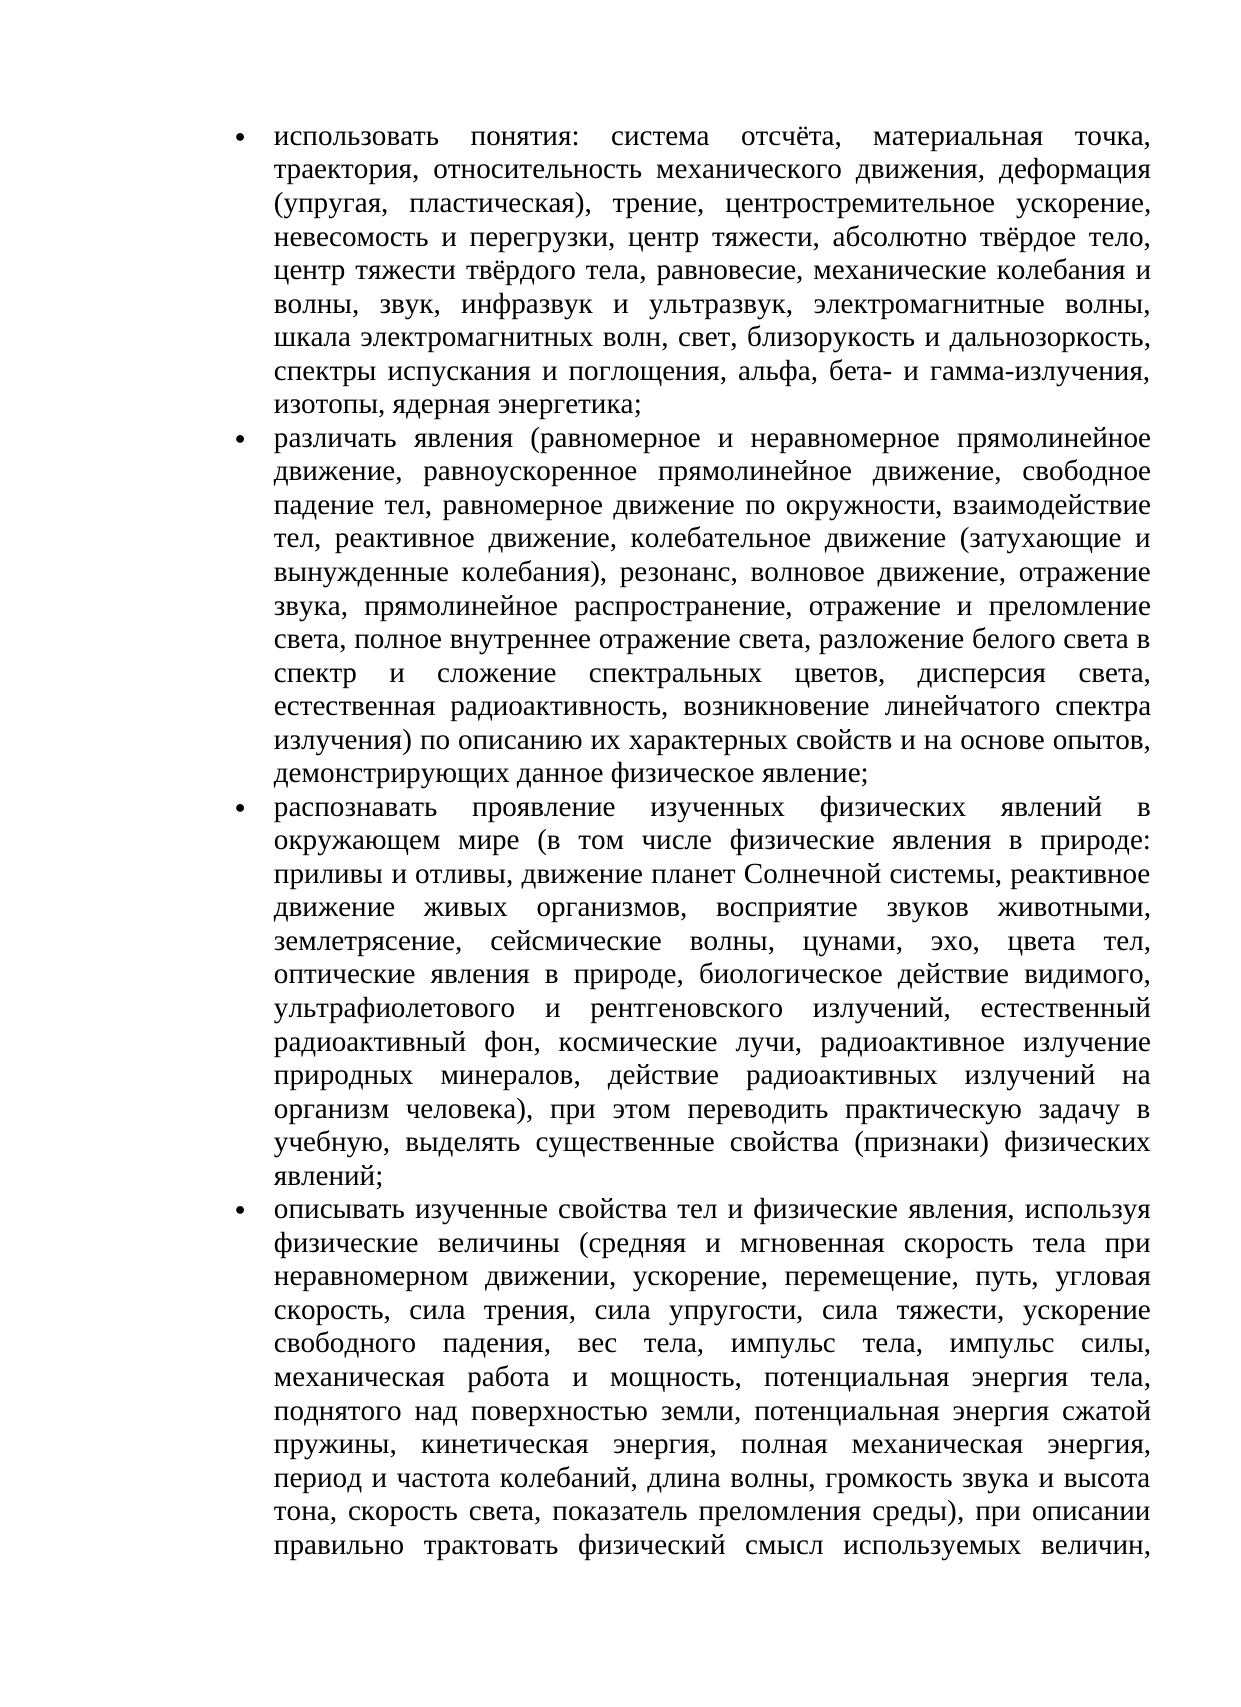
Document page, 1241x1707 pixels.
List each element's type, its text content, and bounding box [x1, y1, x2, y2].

list различать явления (равномерное и неравномерное прямолинейное движение, равноускоренное прямолинейное движение, свободное падение тел, равномерное движение по окружности, взаимодействие тел, реактивное движение, колебательное движение (затухающие и вынужденные колебания), резонанс, волновое движение, отражение звука, прямолинейное распространение, отражение и преломление света, полное внутреннее отражение света, разложение белого света в спектр и сложение спектральных цветов, дисперсия света, естественная радиоактивность, возникновение линейчатого спектра излучения) по описанию их характерных свойств и на основе опытов, демонстрирующих данное физическое явление; [236, 420, 1152, 789]
list распознавать проявление изученных физических явлений в окружающем мире (в том числе физические явления в природе: приливы и отливы, движение планет Солнечной системы, реактивное движение живых организмов, восприятие звуков животными, землетрясение, сейсмические волны, цунами, эхо, цвета тел, оптические явления в природе, биологическое действие видимого, ультрафиолетового и рентгеновского излучений, естественный радиоактивный фон, космические лучи, радиоактивное излучение природных минералов, действие радиоактивных излучений на организм человека), при этом переводить практическую задачу в учебную, выделять существенные свойства (признаки) физических явлений; [236, 789, 1152, 1191]
list использовать понятия: система отсчёта, материальная точка, траектория, относительность механического движения, деформация (упругая, пластическая), трение, центростремительное ускорение, невесомость и перегрузки, центр тяжести, абсолютно твёрдое тело, центр тяжести твёрдого тела, равновесие, механические колебания и волны, звук, инфразвук и ультразвук, электромагнитные волны, шкала электромагнитных волн, свет, близорукость и дальнозоркость, спектры испускания и поглощения, альфа, бета- и гамма-излучения, изотопы, ядерная энергетика; [236, 118, 1152, 420]
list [236, 1191, 1152, 1560]
